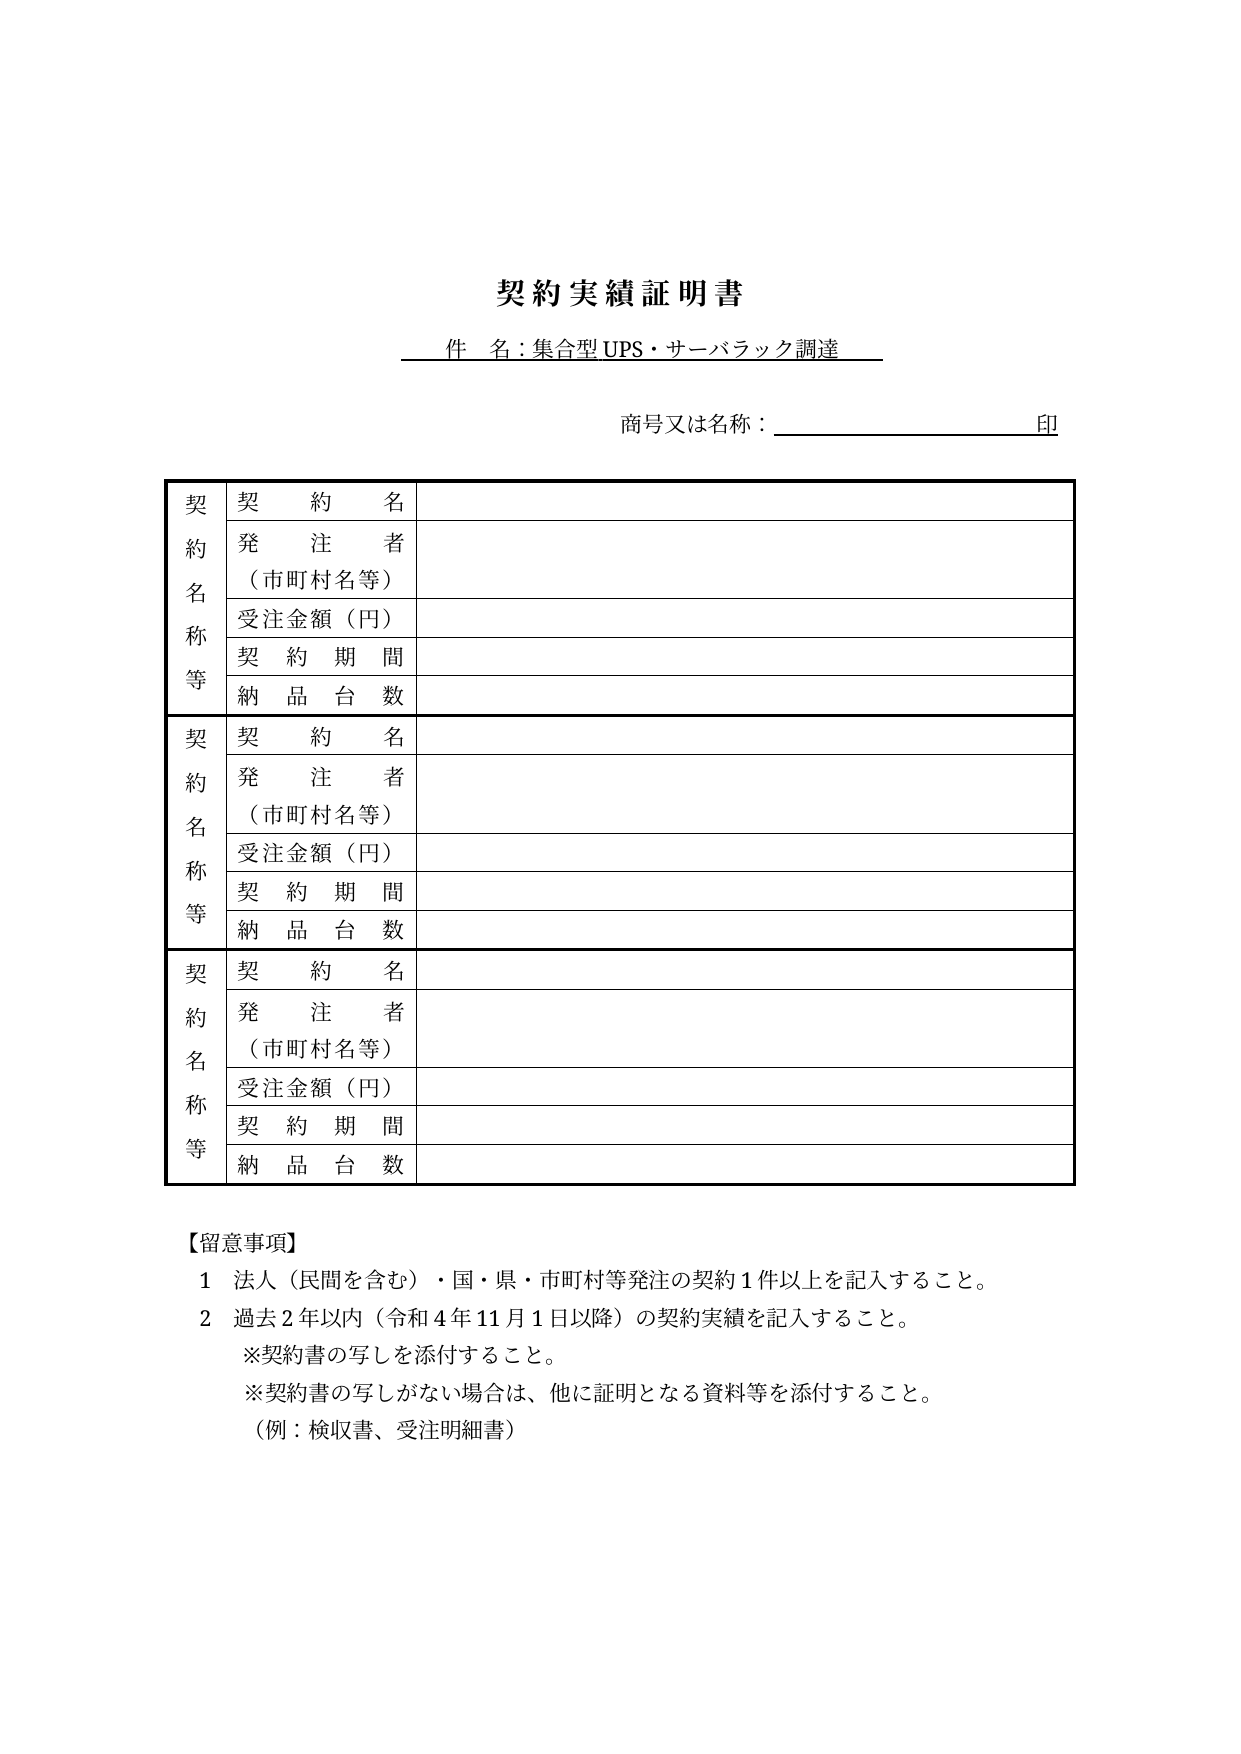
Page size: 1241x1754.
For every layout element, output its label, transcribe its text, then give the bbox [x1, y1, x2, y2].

table_cell [417, 599, 1073, 637]
table_cell [417, 834, 1073, 871]
table_cell [417, 990, 1073, 1067]
table_cell 納品台数 [227, 1145, 416, 1182]
table_cell 契約期間 [227, 872, 416, 909]
table_cell 契約期間 [227, 638, 416, 675]
table_cell 受注金額（円） [227, 1068, 416, 1105]
text 【留意事項】 [177, 1223, 1063, 1261]
table_cell 契約名 [227, 717, 416, 754]
table_cell [417, 951, 1073, 989]
table_cell 納品台数 [227, 676, 416, 714]
table_cell 契 約 名 称 等 [168, 951, 226, 1182]
table_header [417, 483, 1073, 520]
table_cell [417, 1068, 1073, 1105]
text 契約実績証明書 [177, 254, 1063, 329]
text 1 法人（民間を含む）・国・県・市町村等発注の契約1件以上を記入すること。 [177, 1261, 1063, 1298]
table_cell [417, 872, 1073, 909]
table_cell 受注金額（円） [227, 834, 416, 871]
table_header 契約名 [227, 483, 416, 520]
table_cell [417, 1145, 1073, 1182]
text ※契約書の写しを添付すること。 [177, 1336, 1063, 1373]
table_cell 発注者 （市町村名等） [227, 755, 416, 832]
table_cell [417, 1106, 1073, 1144]
table_cell 契約名 [227, 951, 416, 989]
table_cell 契 約 名 称 等 [168, 717, 226, 948]
table_cell [417, 755, 1073, 832]
table_cell 発注者 （市町村名等） [227, 521, 416, 598]
table_cell [417, 717, 1073, 754]
text 2 過去2年以内（令和4年11月1日以降）の契約実績を記入すること。 [177, 1298, 1063, 1336]
table_cell 納品台数 [227, 911, 416, 948]
table_header 契 約 名 称 等 [168, 483, 226, 714]
table_cell [417, 911, 1073, 948]
table_cell [417, 638, 1073, 675]
table_cell 受注金額（円） [227, 599, 416, 637]
table_cell [417, 676, 1073, 714]
text （例：検収書、受注明細書） [177, 1411, 1063, 1448]
text ※契約書の写しがない場合は、他に証明となる資料等を添付すること。 [177, 1373, 1063, 1411]
table_cell [417, 521, 1073, 598]
text 商号又は名称： 印 [620, 404, 1063, 442]
table_cell 発注者 （市町村名等） [227, 990, 416, 1067]
table_cell 契約期間 [227, 1106, 416, 1144]
text 件 名：集合型UPS・サーバラック調達 [177, 329, 1063, 367]
